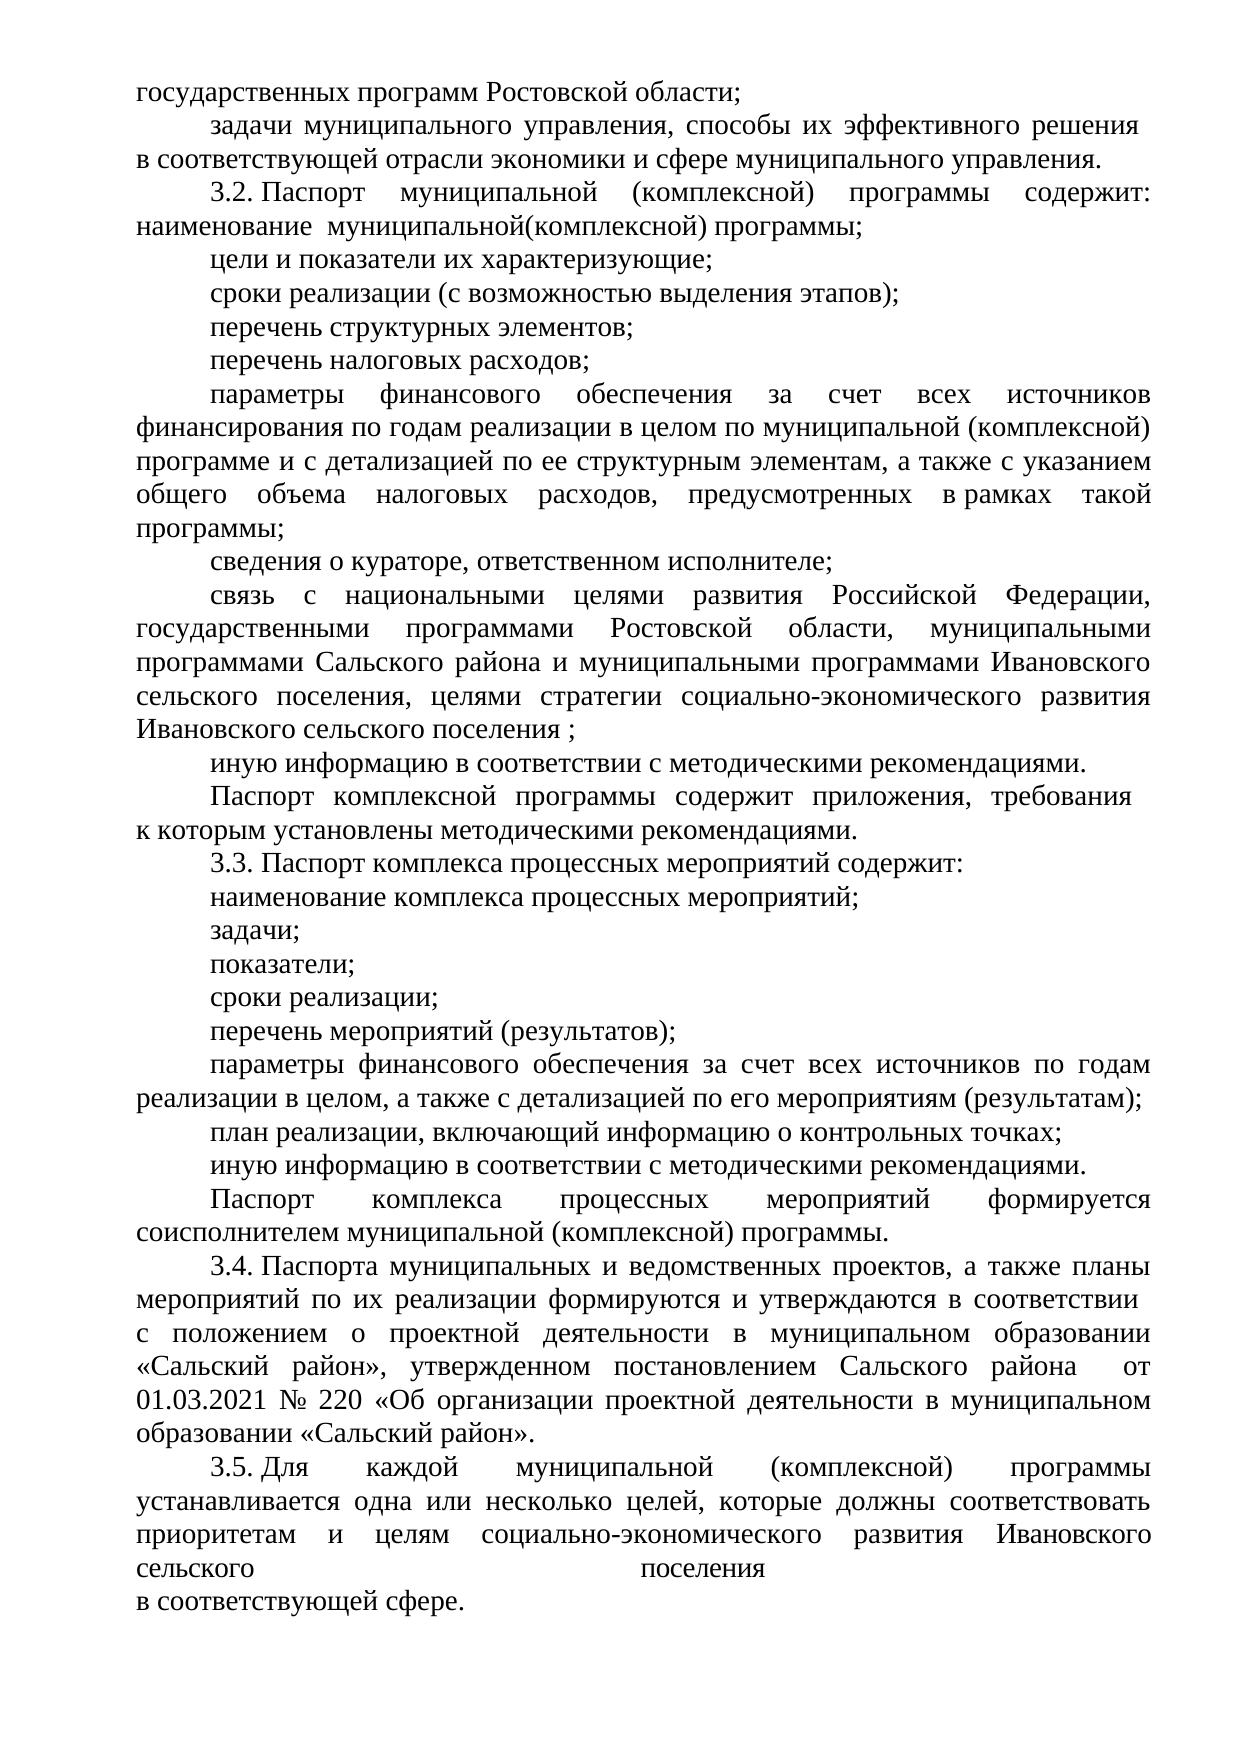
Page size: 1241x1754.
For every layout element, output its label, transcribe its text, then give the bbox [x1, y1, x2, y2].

text Паспорт комплекса процессных мероприятий формируется соисполнителем муниципальной (комплексной) программы. [136, 1181, 1152, 1248]
text параметры финансового обеспечения за счет всех источников по годам реализации в целом, а также с детализацией по его мероприятиям (результатам); [136, 1047, 1152, 1114]
text 3.3. Паспорт комплекса процессных мероприятий содержит: [136, 845, 1152, 879]
text сроки реализации (с возможностью выделения этапов); [136, 275, 1152, 309]
text 3.5. Для каждой муниципальной (комплексной) программы устанавливается одна или несколько целей, которые должны соответствовать приоритетам и целям социально-экономического развития Ивановского сельского поселения в соответствующей сфере. [136, 1449, 1152, 1617]
text задачи; [136, 912, 1152, 946]
text перечень налоговых расходов; [136, 342, 1152, 376]
text 3.2. Паспорт муниципальной (комплексной) программы содержит: наименование муниципальной(комплексной) программы; [136, 174, 1152, 242]
text показатели; [136, 946, 1152, 979]
text 3.4. Паспорта муниципальных и ведомственных проектов, а также планы мероприятий по их реализации формируются и утверждаются в соответствии с положением о проектной деятельности в муниципальном образовании «Сальский район», утвержденном постановлением Сальского района от 01.03.2021 № 220 «Об организации проектной деятельности в муниципальном образовании «Сальский район». [136, 1248, 1152, 1449]
text задачи муниципального управления, способы их эффективного решения в соответствующей отрасли экономики и сфере муниципального управления. [136, 107, 1152, 174]
text сведения о кураторе, ответственном исполнителе; [136, 543, 1152, 577]
text Паспорт комплексной программы содержит приложения, требования к которым установлены методическими рекомендациями. [136, 778, 1152, 845]
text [136, 74, 1152, 107]
text план реализации, включающий информацию о контрольных точках; [136, 1114, 1152, 1147]
text иную информацию в соответствии с методическими рекомендациями. [136, 745, 1152, 778]
text параметры финансового обеспечения за счет всех источников финансирования по годам реализации в целом по муниципальной (комплексной) программе и с детализацией по ее структурным элементам, а также с указанием общего объема налоговых расходов, предусмотренных в рамках такой программы; [136, 376, 1152, 543]
text цели и показатели их характеризующие; [136, 242, 1152, 275]
text сроки реализации; [136, 979, 1152, 1013]
text иную информацию в соответствии с методическими рекомендациями. [136, 1147, 1152, 1181]
text связь с национальными целями развития Российской Федерации, государственными программами Ростовской области, муниципальными программами Сальского района и муниципальными программами Ивановского сельского поселения, целями стратегии социально-экономического развития Ивановского сельского поселения ; [136, 577, 1152, 745]
text перечень структурных элементов; [136, 309, 1152, 342]
text наименование комплекса процессных мероприятий; [136, 879, 1152, 912]
text перечень мероприятий (результатов); [136, 1013, 1152, 1047]
